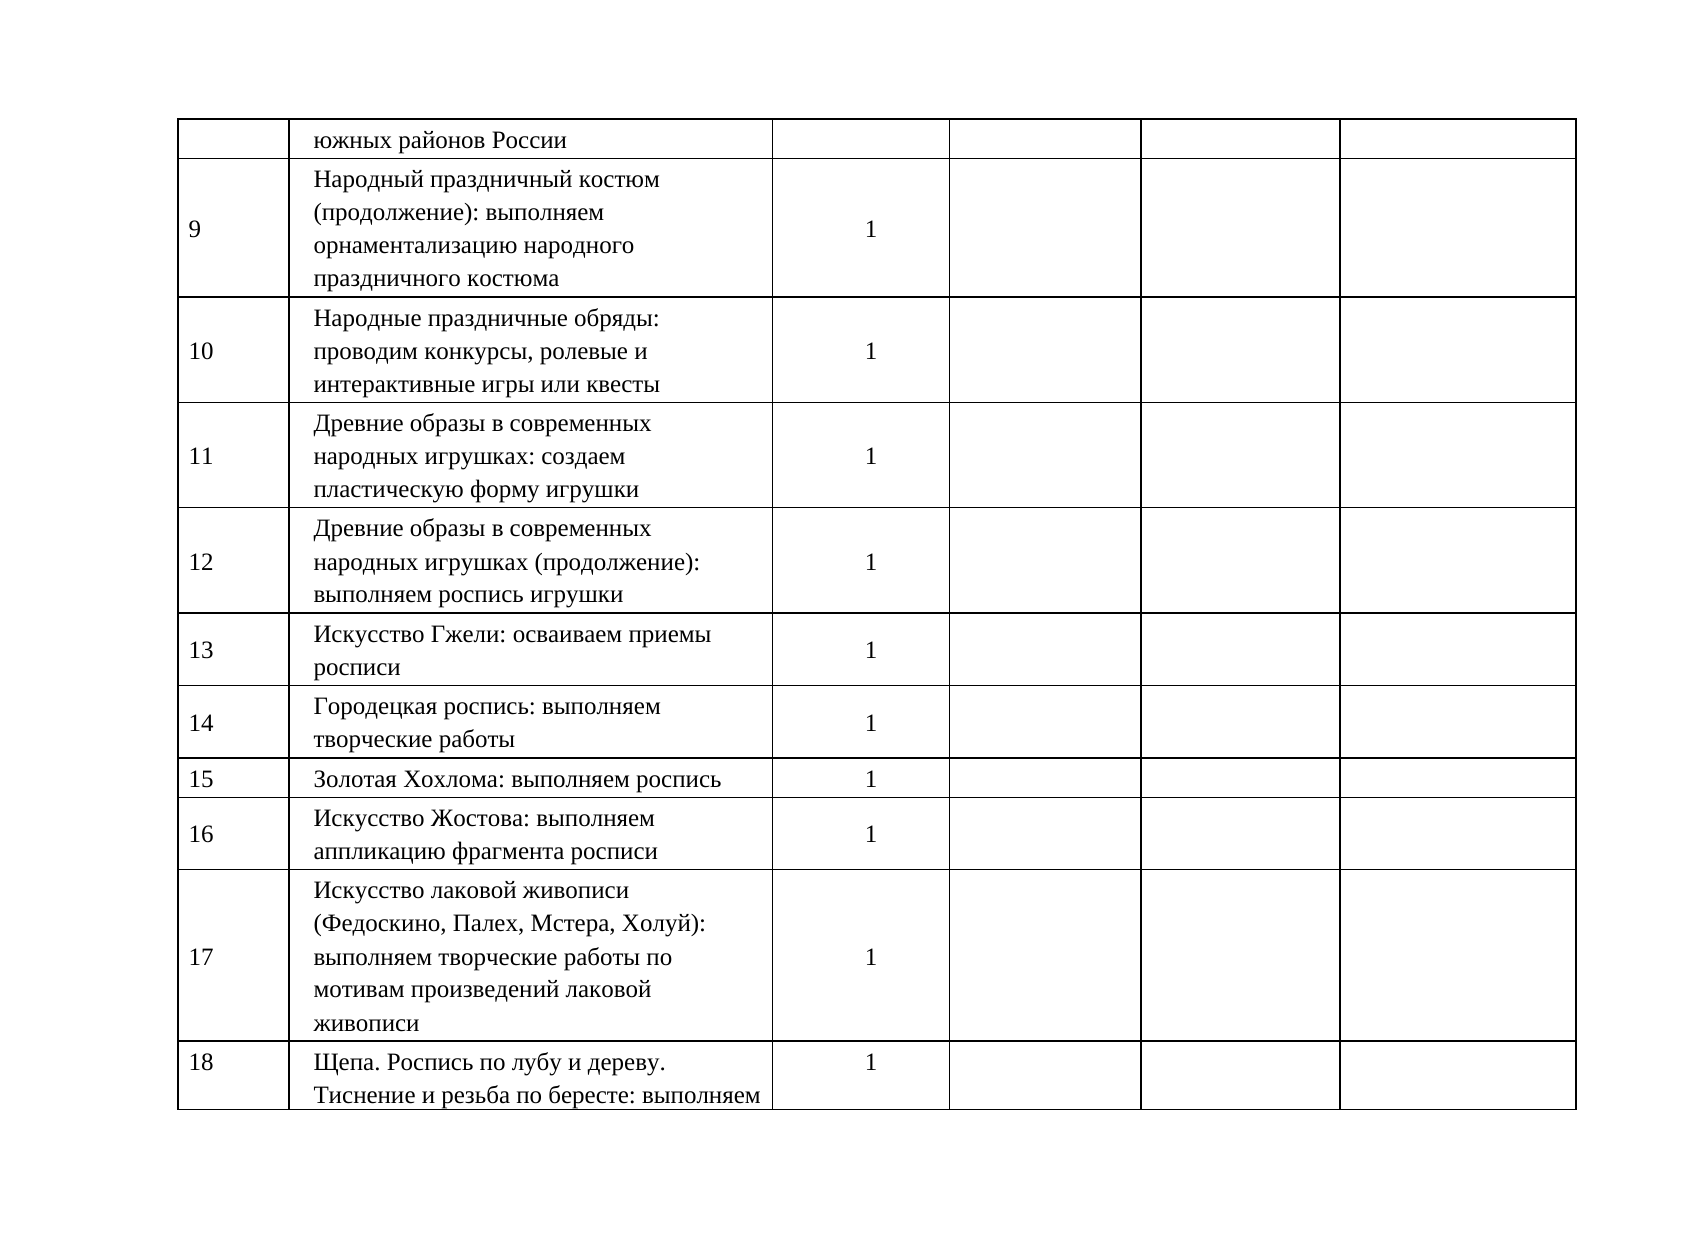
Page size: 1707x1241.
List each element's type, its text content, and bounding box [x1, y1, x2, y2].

table_cell 1 [773, 686, 949, 757]
table_cell 11 [179, 403, 288, 507]
table_cell [1142, 686, 1339, 757]
table_cell 8 [179, 120, 288, 157]
table_cell Искусство Жостова: выполняем аппликацию фрагмента росписи [290, 798, 772, 869]
table_cell Народный праздничный костюм (продолжение): выполняем орнаментализацию народного праздничного костюма [290, 159, 772, 296]
table_cell [1341, 298, 1575, 401]
table_cell [950, 159, 1140, 296]
table_cell 16 [179, 798, 288, 869]
table_cell 9 [179, 159, 288, 296]
table_cell [950, 686, 1140, 757]
table_cell 1 [773, 870, 949, 1040]
table_cell [1341, 508, 1575, 612]
table_cell [950, 120, 1140, 157]
table_cell [1142, 614, 1339, 684]
table_cell [1142, 159, 1339, 296]
table_cell [1142, 508, 1339, 612]
table_cell [1142, 1042, 1339, 1109]
table_cell Искусство лаковой живописи (Федоскино, Палех, Мстера, Холуй): выполняем творческие работы по мотивам произведений лаковой живописи [290, 870, 772, 1040]
table_cell [950, 508, 1140, 612]
table_cell 1 [773, 403, 949, 507]
table_cell 15 [179, 759, 288, 796]
table_cell [1142, 403, 1339, 507]
table_cell [1341, 614, 1575, 684]
table_cell [1341, 1042, 1575, 1109]
table_cell [1341, 870, 1575, 1040]
table_cell 1 [773, 298, 949, 401]
table_cell [950, 403, 1140, 507]
table_cell [1341, 798, 1575, 869]
table_cell 1 [773, 120, 949, 157]
table_cell 1 [773, 1042, 949, 1109]
table_cell 18 [179, 1042, 288, 1109]
table_cell [1142, 298, 1339, 401]
table_cell [1341, 403, 1575, 507]
table_cell Древние образы в современных народных игрушках: создаем пластическую форму игрушки [290, 403, 772, 507]
table_cell [1142, 759, 1339, 796]
table_cell [950, 759, 1140, 796]
table_cell [1341, 686, 1575, 757]
table_cell [950, 1042, 1140, 1109]
table_cell 13 [179, 614, 288, 684]
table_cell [290, 120, 772, 157]
table_cell 17 [179, 870, 288, 1040]
table_cell [950, 870, 1140, 1040]
table_cell Городецкая роспись: выполняем творческие работы [290, 686, 772, 757]
table_cell 1 [773, 798, 949, 869]
table_cell [950, 798, 1140, 869]
table_cell Золотая Хохлома: выполняем роспись [290, 759, 772, 796]
table_cell [1341, 759, 1575, 796]
table_cell [950, 298, 1140, 401]
table_cell [1142, 798, 1339, 869]
table_cell Древние образы в современных народных игрушках (продолжение): выполняем роспись игрушки [290, 508, 772, 612]
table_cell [290, 1042, 772, 1109]
table_cell Народные праздничные обряды: проводим конкурсы, ролевые и интерактивные игры или квесты [290, 298, 772, 401]
table_cell 1 [773, 759, 949, 796]
table_cell 1 [773, 508, 949, 612]
table_cell Искусство Гжели: осваиваем приемы росписи [290, 614, 772, 684]
table_cell 10 [179, 298, 288, 401]
table_cell [1142, 870, 1339, 1040]
table_cell [1142, 120, 1339, 157]
table_cell 1 [773, 159, 949, 296]
table_cell [1341, 120, 1575, 157]
table_cell [950, 614, 1140, 684]
table_cell 12 [179, 508, 288, 612]
table_cell 14 [179, 686, 288, 757]
table_cell 1 [773, 614, 949, 684]
table_cell [1341, 159, 1575, 296]
